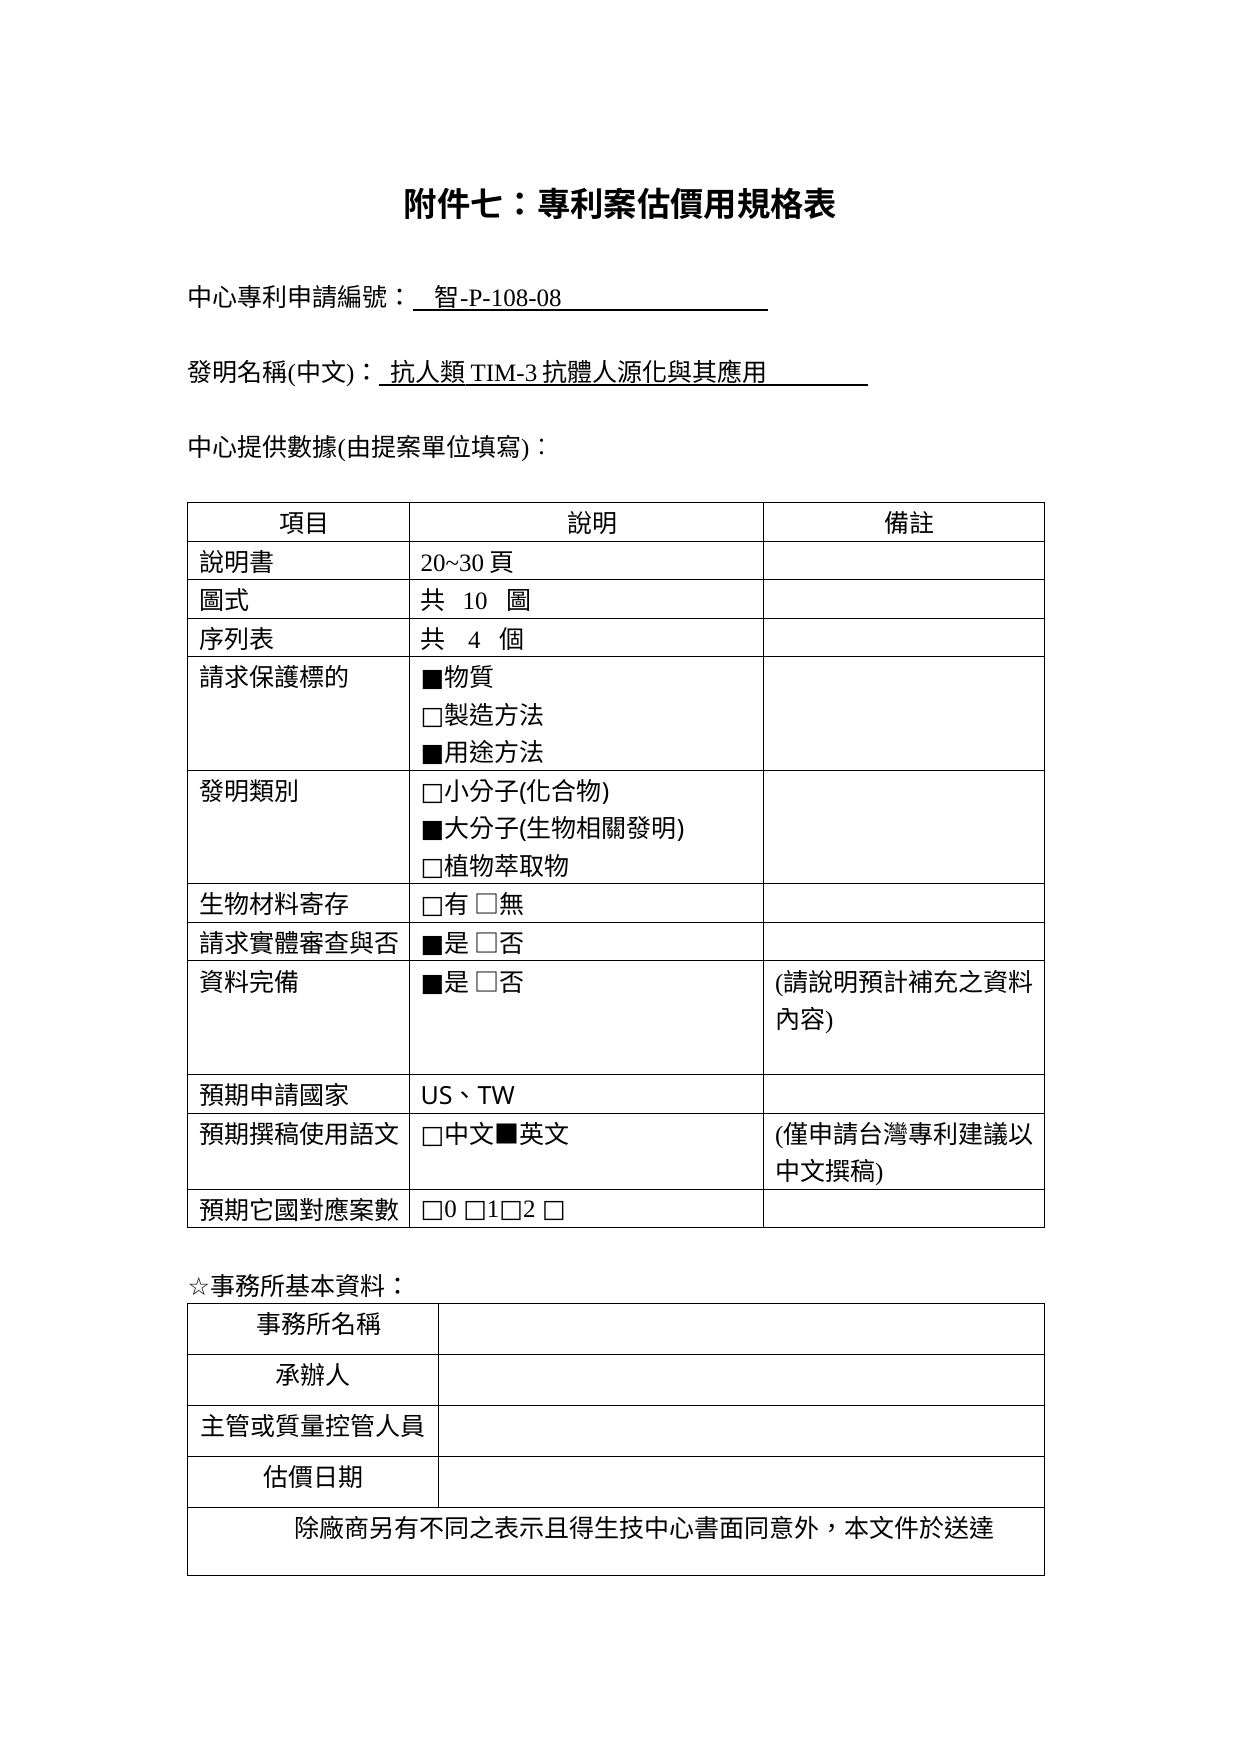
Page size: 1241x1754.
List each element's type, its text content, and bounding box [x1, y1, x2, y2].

table_cell □中文■英文 [410, 1114, 763, 1188]
table_cell [764, 1190, 1044, 1227]
table_cell □0 □1□2 □ [410, 1190, 763, 1227]
table_cell 承辦人 [188, 1355, 438, 1405]
table_cell (請說明預計補充之資料內容) [764, 961, 1044, 1074]
table_cell 20~30頁 [410, 542, 763, 579]
text 中心提供數據(由提案單位填寫)︰ [187, 427, 1064, 464]
table_cell 生物材料寄存 [188, 884, 409, 922]
table_cell 說明書 [188, 542, 409, 579]
table_cell 請求保護標的 [188, 657, 409, 770]
table_cell 估價日期 [188, 1457, 438, 1507]
text ☆事務所基本資料： [187, 1266, 1109, 1303]
table_cell [764, 884, 1044, 922]
table_cell 共 10 圖 [410, 580, 763, 618]
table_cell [188, 1508, 1044, 1575]
table_cell [764, 542, 1044, 579]
text 發明名稱(中文)： 抗人類TIM-3抗體人源化與其應用 [187, 352, 1109, 389]
text 附件七：專利案估價用規格表 [187, 164, 1053, 239]
table_cell [764, 619, 1044, 656]
table_cell □有 □無 [410, 884, 763, 922]
table_cell [439, 1457, 1044, 1507]
table_cell [439, 1355, 1044, 1405]
table_cell 預期申請國家 [188, 1075, 409, 1112]
table_cell [764, 580, 1044, 618]
text 中心專利申請編號： 智-P-108-08 [187, 277, 1068, 314]
table_cell 預期撰稿使用語文 [188, 1114, 409, 1188]
table_cell [764, 657, 1044, 770]
table_cell [764, 1075, 1044, 1112]
table_header 備註 [764, 503, 1044, 541]
table_cell □小分子(化合物) ■大分子(生物相關發明) □植物萃取物 [410, 771, 763, 883]
table_cell 請求實體審查與否 [188, 923, 409, 960]
table_header 說明 [410, 503, 763, 541]
table_cell [439, 1406, 1044, 1456]
table_cell [764, 771, 1044, 883]
table_cell [764, 923, 1044, 960]
table_cell 發明類別 [188, 771, 409, 883]
table_header 事務所名稱 [188, 1304, 438, 1354]
table_cell (僅申請台灣專利建議以中文撰稿) [764, 1114, 1044, 1188]
table_cell 共 4 個 [410, 619, 763, 656]
table_cell 圖式 [188, 580, 409, 618]
table_cell ■是 □否 [410, 923, 763, 960]
table_header 項目 [188, 503, 409, 541]
table_cell 資料完備 [188, 961, 409, 1074]
table_header [439, 1304, 1044, 1354]
table_cell US、TW [410, 1075, 763, 1112]
table_cell 主管或質量控管人員 [188, 1406, 438, 1456]
table_cell ■物質 □製造方法 ■用途方法 [410, 657, 763, 770]
table_cell 序列表 [188, 619, 409, 656]
table_cell ■是 □否 [410, 961, 763, 1074]
table_cell 預期它國對應案數 [188, 1190, 409, 1227]
